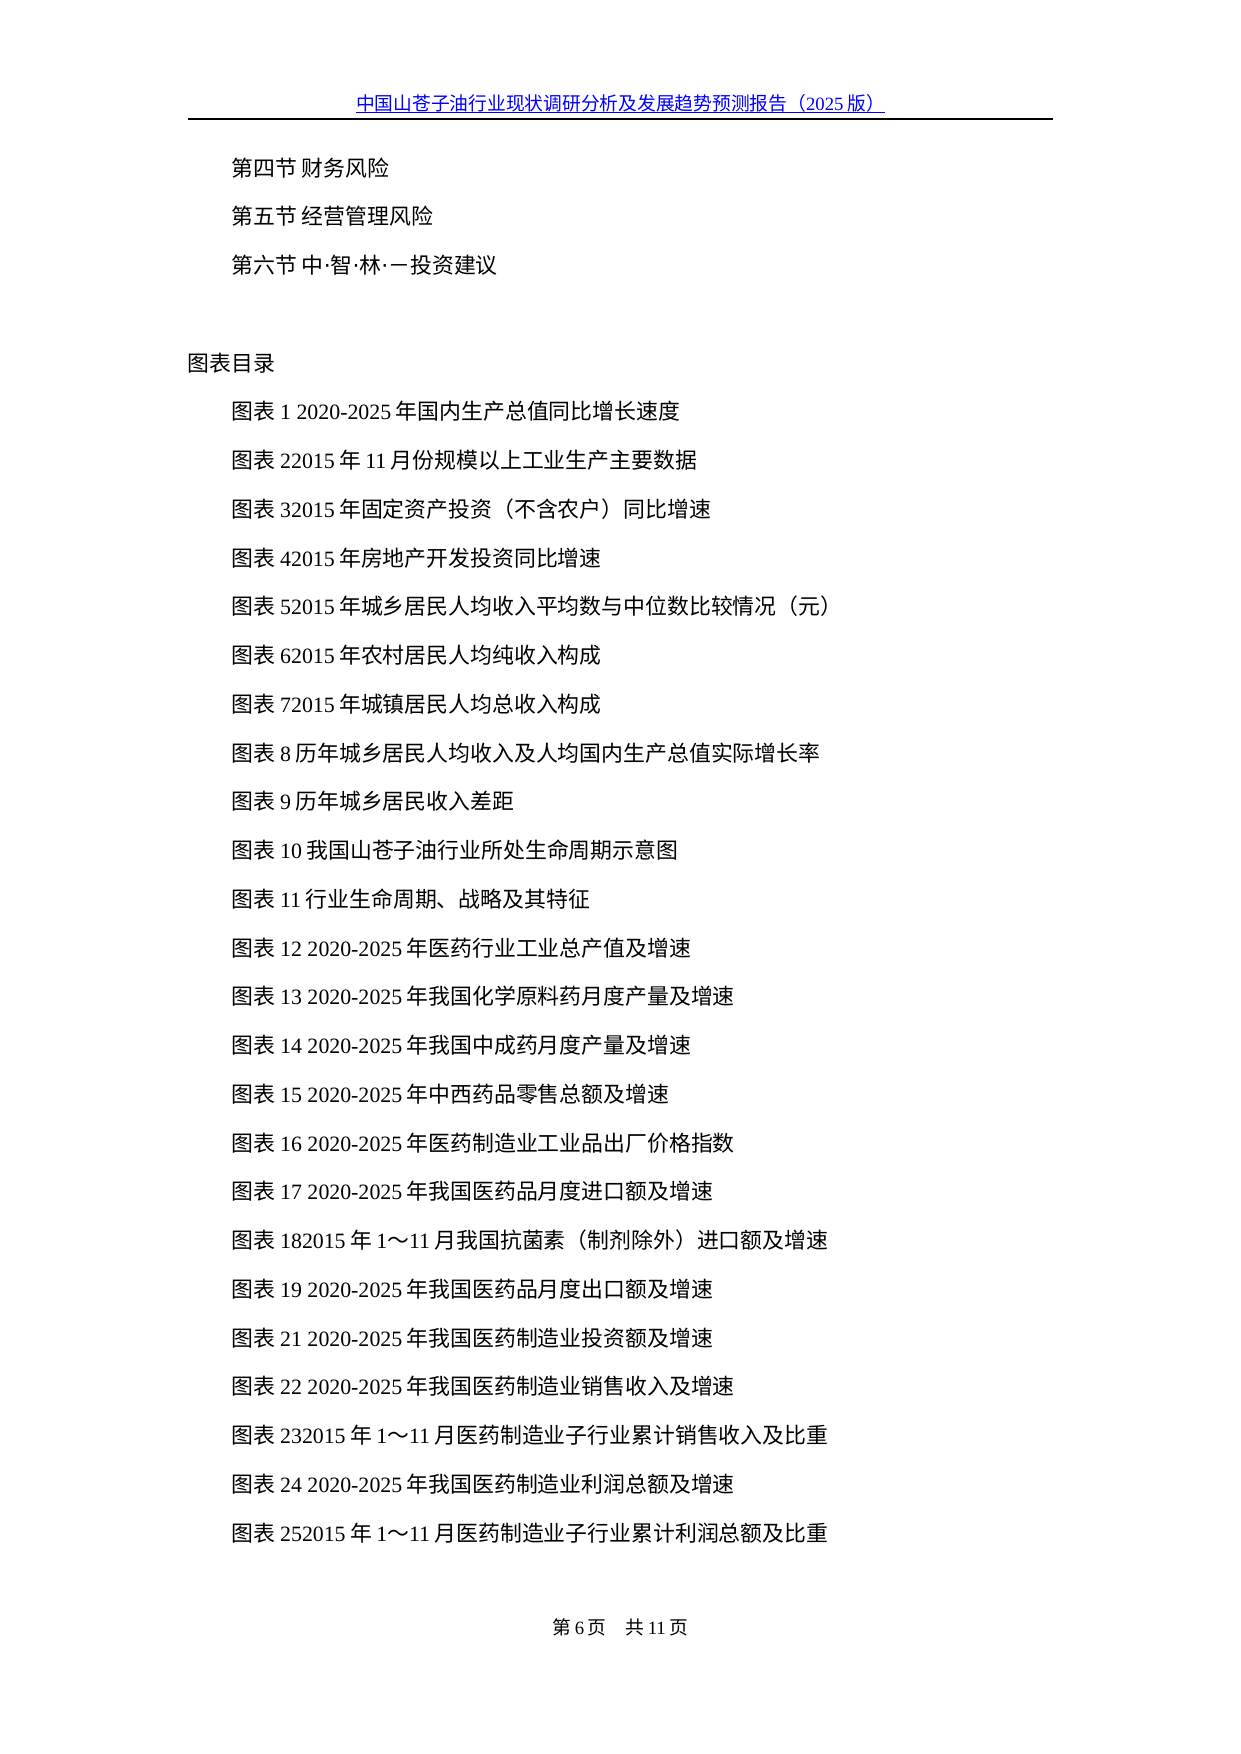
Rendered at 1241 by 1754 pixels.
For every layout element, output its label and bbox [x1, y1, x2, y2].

text [187, 150, 1053, 1548]
